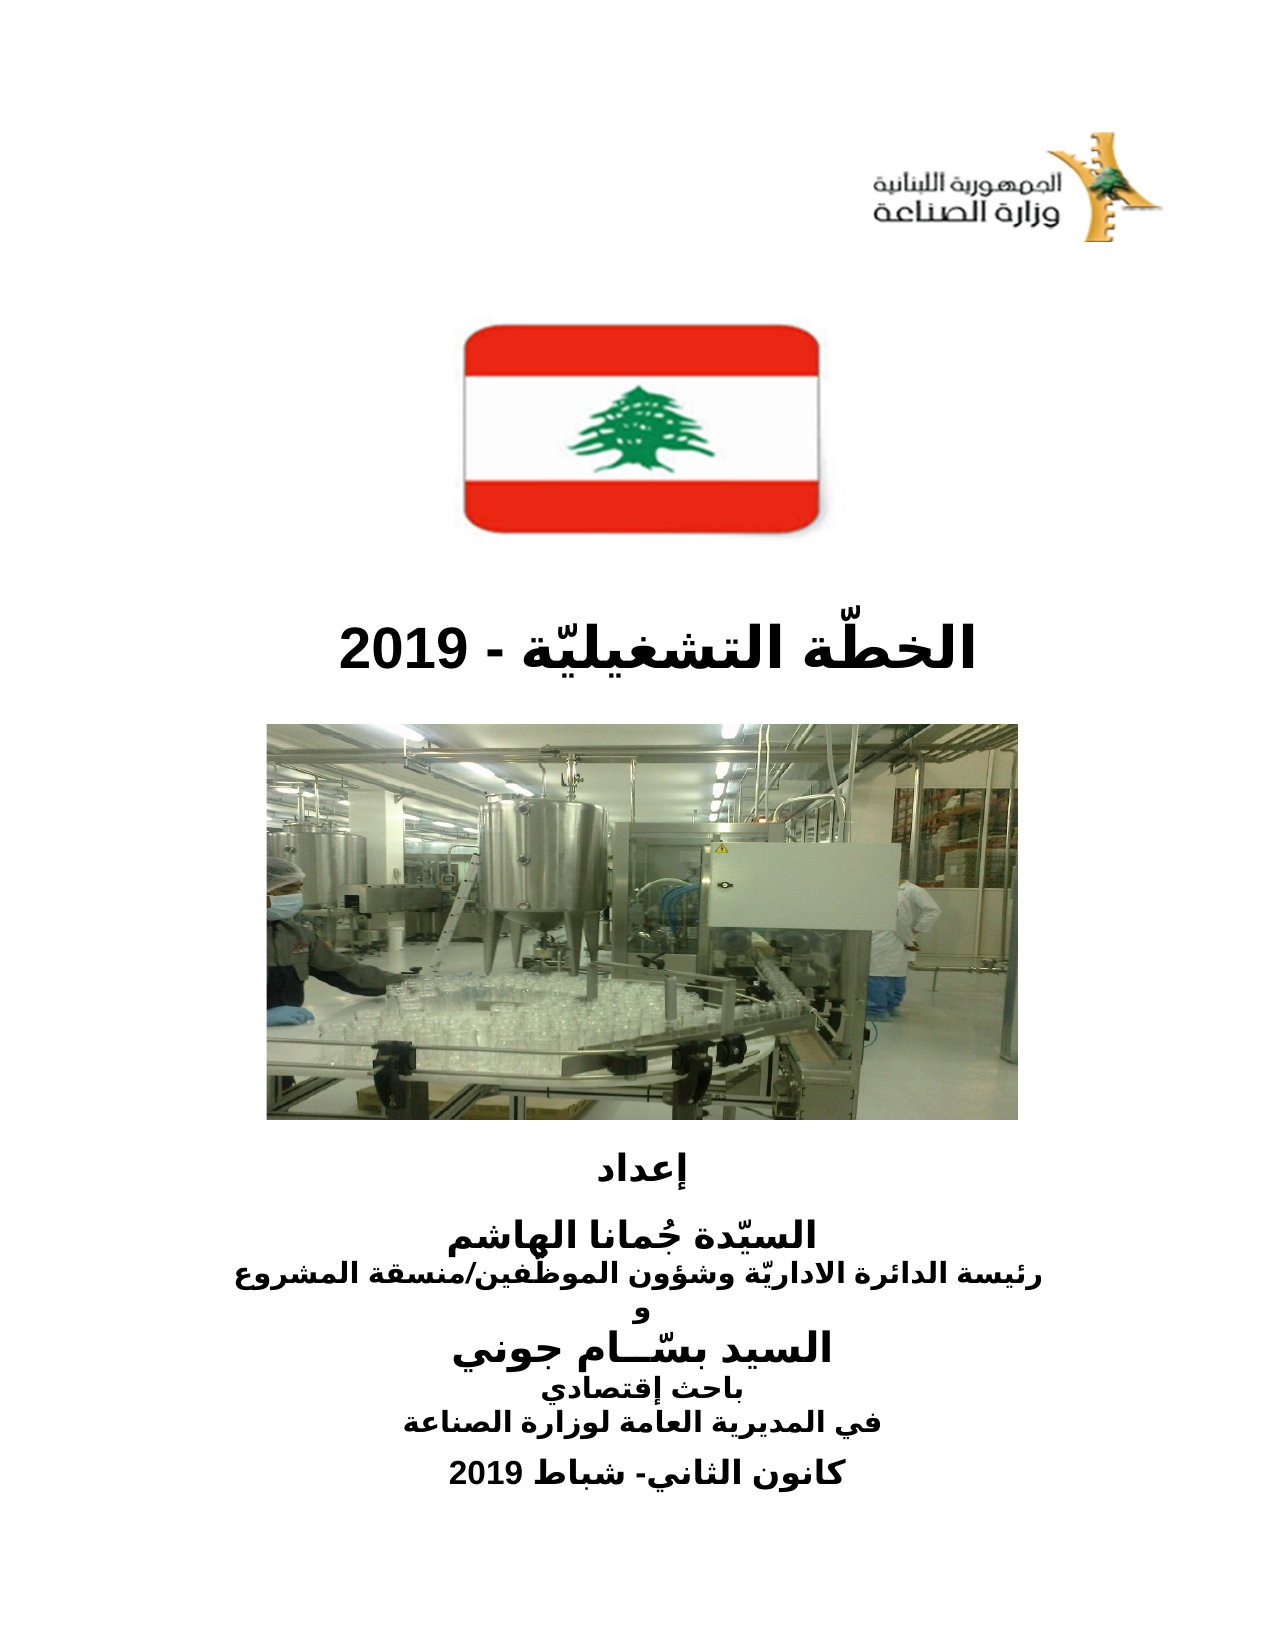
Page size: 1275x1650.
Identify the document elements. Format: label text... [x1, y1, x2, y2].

text باحث إقتصادي [118, 1371, 1167, 1405]
picture [404, 289, 881, 569]
picture [873, 132, 1167, 242]
text كانون الثاني- شباط 2019 [118, 1453, 1167, 1491]
text إعداد [118, 1146, 1167, 1189]
text و [118, 1290, 1167, 1323]
text في المديرية العامة لوزارة الصناعة [118, 1405, 1167, 1438]
text السيّدة جُمانا الهاشم [118, 1213, 1167, 1256]
text الخطّة التشغيليّة - 2019 [118, 614, 1167, 681]
text السيد بسّــام جوني [118, 1323, 1167, 1371]
text رئيسة الدائرة الاداريّة وشؤون الموظّفين/منسقة المشروع [118, 1256, 1167, 1290]
picture [266, 724, 1018, 1120]
